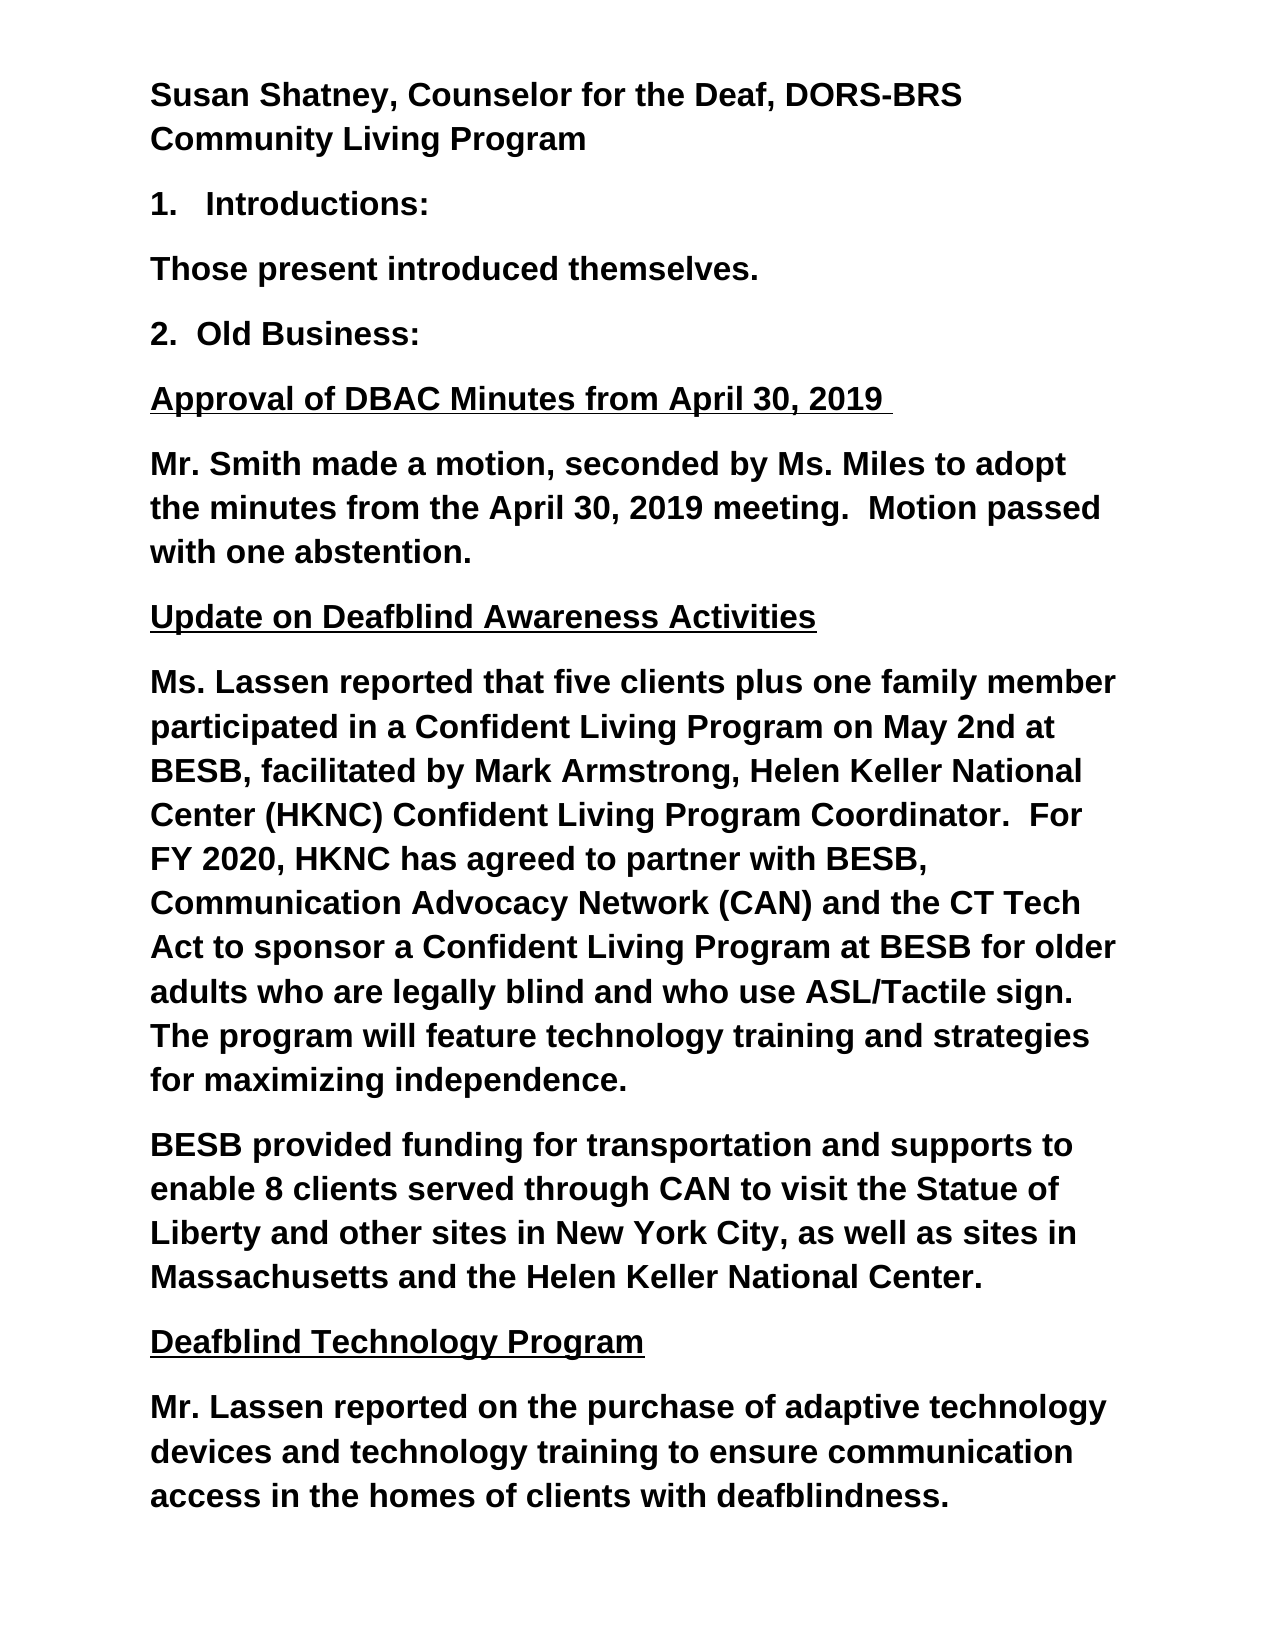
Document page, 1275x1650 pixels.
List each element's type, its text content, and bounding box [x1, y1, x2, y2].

text Deafblind Technology Program [150, 1322, 1125, 1361]
text Approval of DBAC Minutes from April 30, 2019 [150, 379, 1125, 418]
text Those present introduced themselves. [150, 249, 1125, 288]
text Mr. Smith made a motion, seconded by Ms. Miles to adopt the minutes from the April 30, 2019 meeting. Motion passed with one abstention. [150, 444, 1125, 571]
text 2. Old Business: [150, 314, 1125, 353]
text 1. Introductions: [150, 184, 1125, 223]
text Update on Deafblind Awareness Activities [150, 597, 1125, 636]
text Susan Shatney, Counselor for the Deaf, DORS-BRS Community Living Program [150, 75, 1125, 158]
text BESB provided funding for transportation and supports to enable 8 clients served through CAN to visit the Statue of Liberty and other sites in New York City, as well as sites in Massachusetts and the Helen Keller National Center. [150, 1125, 1125, 1296]
text Mr. Lassen reported on the purchase of adaptive technology devices and technology training to ensure communication access in the homes of clients with deafblindness. [150, 1387, 1125, 1514]
text Ms. Lassen reported that five clients plus one family member participated in a Confident Living Program on May 2nd at BESB, facilitated by Mark Armstrong, Helen Keller National Center (HKNC) Confident Living Program Coordinator. For FY 2020, HKNC has agreed to partner with BESB, Communication Advocacy Network (CAN) and the CT Tech Act to sponsor a Confident Living Program at BESB for older adults who are legally blind and who use ASL/Tactile sign. The program will feature technology training and strategies for maximizing independence. [150, 662, 1125, 1098]
